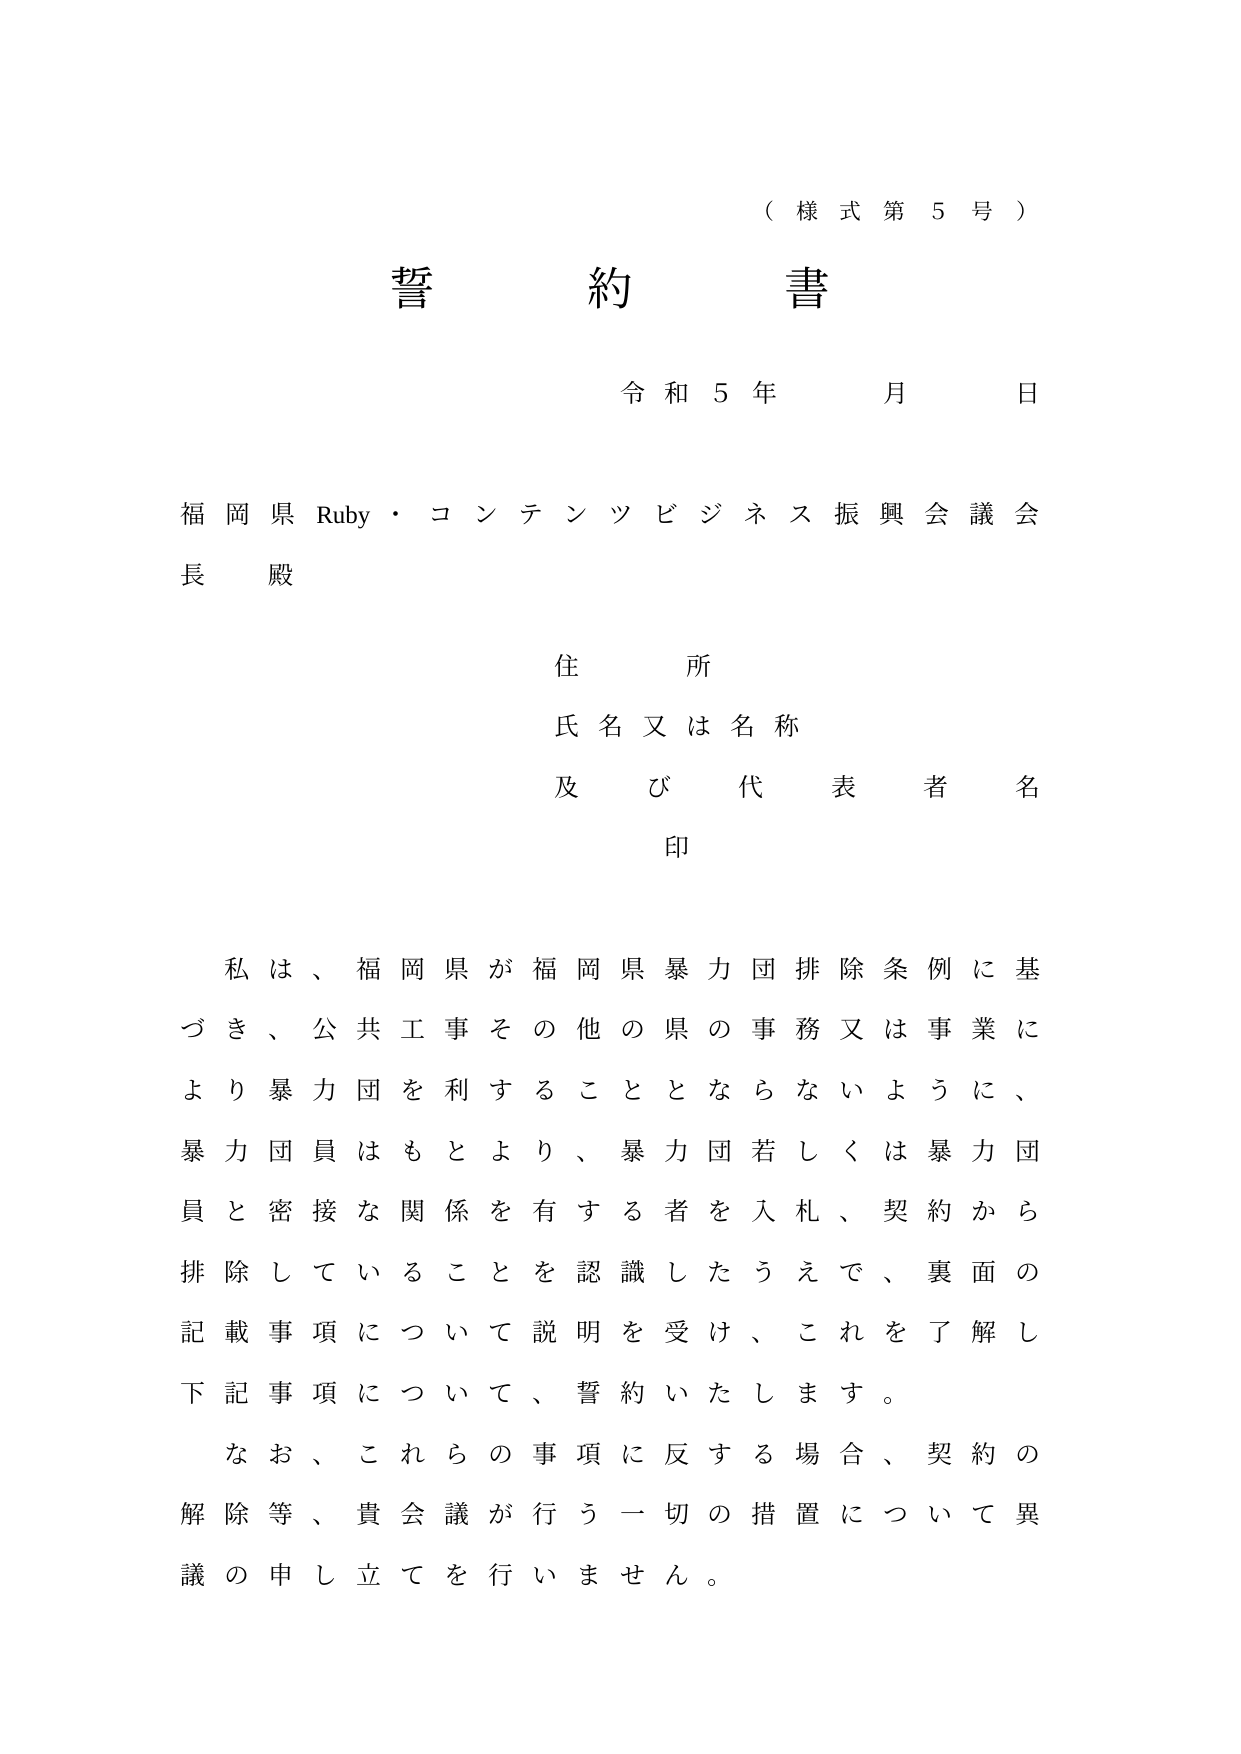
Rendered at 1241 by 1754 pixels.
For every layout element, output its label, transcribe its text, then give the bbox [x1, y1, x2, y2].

text 私は、福岡県が福岡県暴力団排除条例に基づき、公共工事その他の県の事務又は事業により暴力団を利することとならないように、暴力団員はもとより、暴力団若しくは暴力団員と密接な関係を有する者を入札、契約から排除していることを認識したうえで、裏面の記載事項について説明を受け、これを了解し、下記事項について、誓約いたします。 [181, 937, 1060, 1422]
text 令和５年 月 日 [181, 361, 1060, 422]
text 及び代表者名 印 [545, 755, 1060, 876]
text なお、これらの事項に反する場合、契約の解除等、貴会議が行う一切の措置について異議の申し立てを行いません。 [181, 1422, 1060, 1604]
text 福岡県Ruby・コンテンツビジネス振興会議会長 殿 [181, 482, 1060, 604]
text 氏名又は名称 [545, 694, 1060, 755]
text 住 所 [545, 634, 1060, 694]
text 誓 約 書 [181, 240, 1060, 331]
text （様式第５号） [181, 179, 1060, 240]
